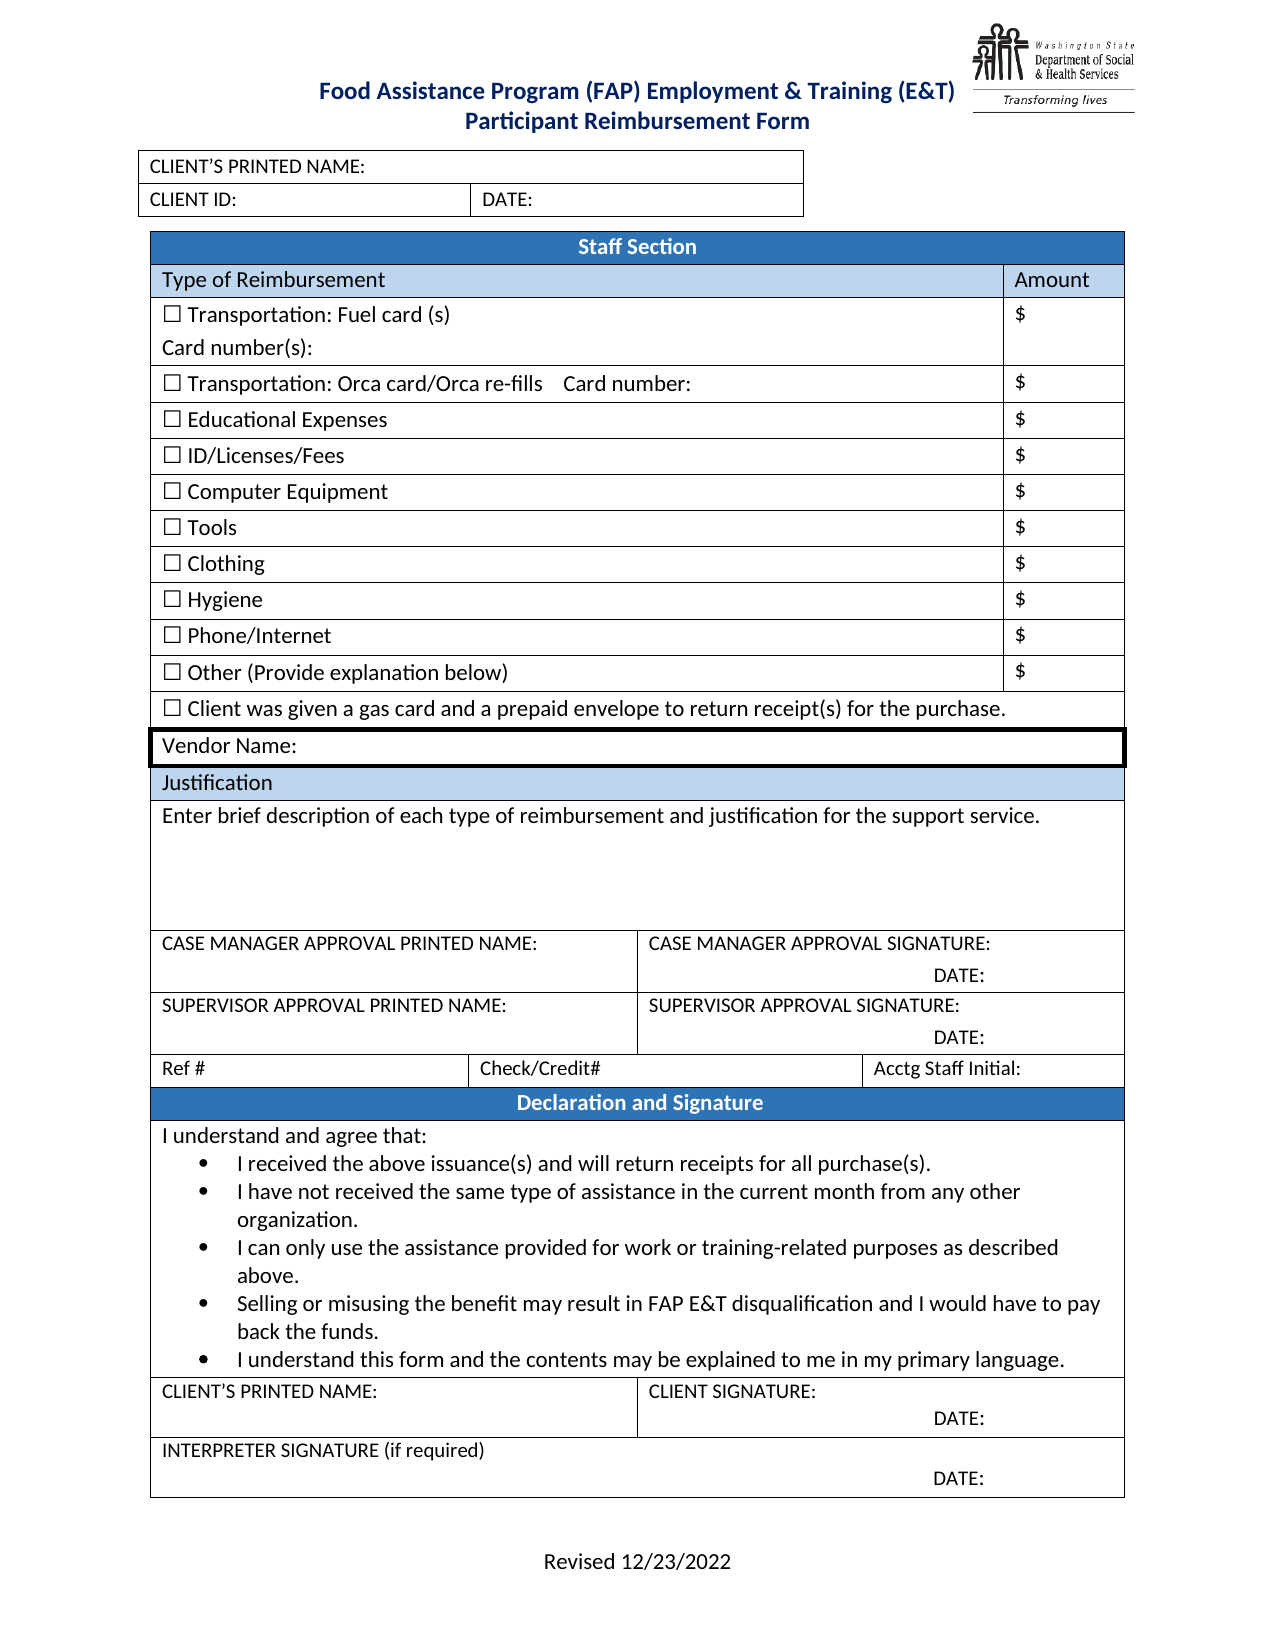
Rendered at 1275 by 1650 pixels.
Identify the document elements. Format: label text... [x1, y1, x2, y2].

table_cell ☐ Client was given a gas card and a prepaid envelope to return receipt(s) for the purchase. [151, 692, 1124, 727]
table_cell ☐ Computer Equipment [151, 475, 1003, 510]
table_cell Check/Credit# [469, 1055, 862, 1087]
table_cell ☐ Tools [151, 511, 1003, 546]
table_cell $ [1004, 298, 1124, 365]
table_cell $ [1004, 475, 1124, 510]
table_header Staff Section [151, 232, 1124, 264]
table_cell Ref # [151, 1055, 468, 1087]
table_cell SUPERVISOR APPROVAL PRINTED NAME: [151, 993, 637, 1054]
table_cell INTERPRETER SIGNATURE (if required) DATE: [151, 1438, 1124, 1497]
table_cell ☐ ID/Licenses/Fees [151, 439, 1003, 474]
table_cell CLIENT ID: [139, 184, 470, 216]
table_cell $ [1004, 547, 1124, 582]
table_cell $ [1004, 583, 1124, 618]
table_cell CLIENT SIGNATURE: DATE: [638, 1378, 1124, 1437]
table_cell Vendor Name: [153, 732, 1122, 763]
table_cell CASE MANAGER APPROVAL SIGNATURE: DATE: [638, 931, 1124, 992]
table_cell ☐ Clothing [151, 547, 1003, 582]
table_cell $ [1004, 403, 1124, 438]
picture [969, 17, 1137, 114]
table_cell Declaration and Signature [151, 1088, 1124, 1120]
table_cell DATE: [471, 184, 803, 216]
table_cell Type of Reimbursement [151, 265, 1003, 297]
table_cell $ [1004, 439, 1124, 474]
table_cell ☐ Transportation: Orca card/Orca re-fills Card number: [151, 366, 1003, 402]
table_cell ☐ Educational Expenses [151, 403, 1003, 438]
table_cell Enter brief description of each type of reimbursement and justification for the support service. [151, 801, 1124, 929]
table_cell CLIENT’S PRINTED NAME: [151, 1378, 637, 1437]
table_cell Acctg Staff Initial: [863, 1055, 1124, 1087]
table_cell ☐ Phone/Internet [151, 620, 1003, 654]
table_cell Justification [151, 768, 1124, 800]
table_cell $ [1004, 620, 1124, 654]
table_cell SUPERVISOR APPROVAL SIGNATURE: DATE: [638, 993, 1124, 1054]
table_cell $ [1004, 366, 1124, 402]
table_cell $ [1004, 511, 1124, 546]
table_header CLIENT’S PRINTED NAME: [139, 151, 803, 183]
table_cell $ [1004, 656, 1124, 691]
table_cell ☐ Hygiene [151, 583, 1003, 618]
table_cell CASE MANAGER APPROVAL PRINTED NAME: [151, 931, 637, 992]
table_cell ☐ Transportation: Fuel card (s) Card number(s): [151, 298, 1003, 365]
table_cell ☐ Other (Provide explanation below) [151, 656, 1003, 691]
table_cell I understand and agree that: I received the above issuance(s) and will return receipts for all purchase(s). I have not received the same type of assistance in the current month from any other organization. I can only use the assistance provided for work or training-related purposes as described above. Selling or misusing the benefit may result in FAP E&T disqualification and I would have to pay back the funds. I understand this form and the contents may be explained to me in my primary language. [151, 1121, 1124, 1377]
table_cell Amount [1004, 265, 1124, 297]
